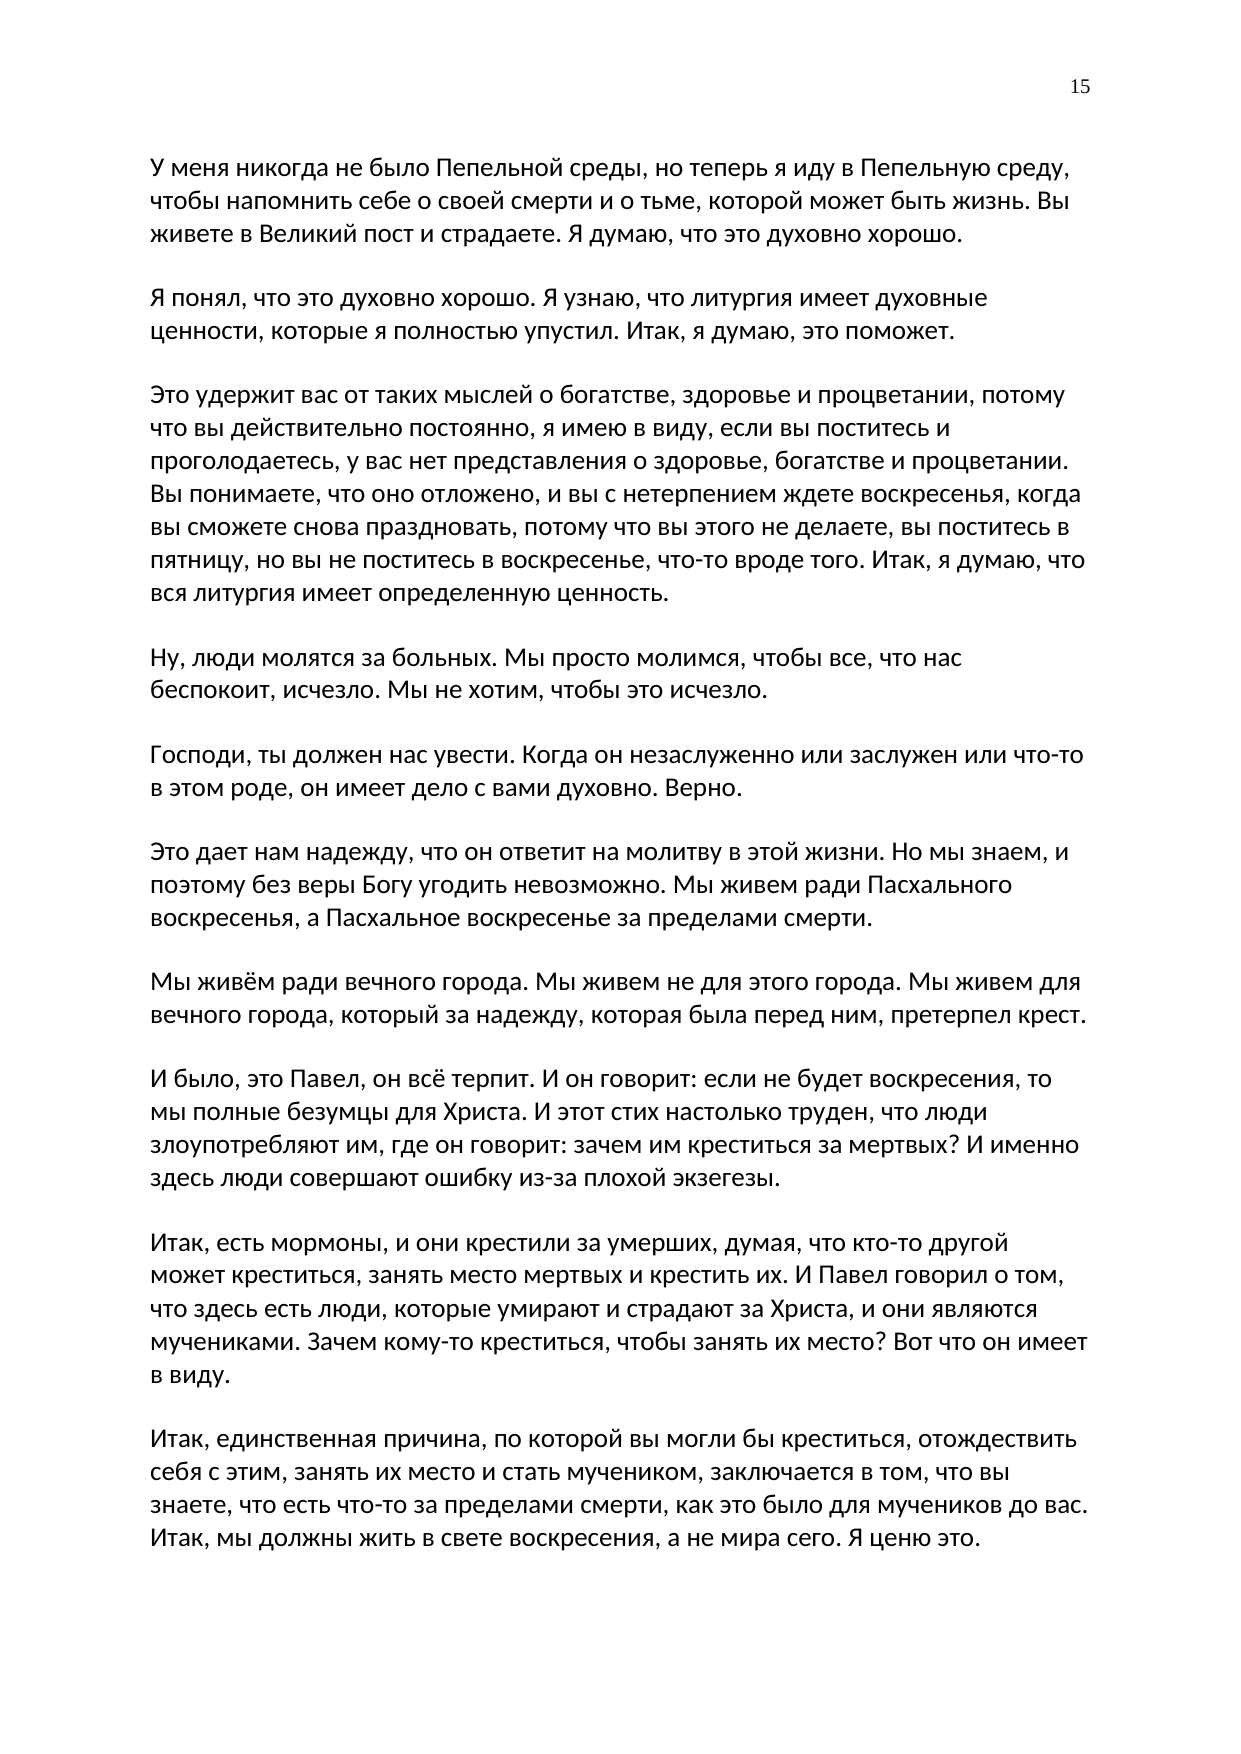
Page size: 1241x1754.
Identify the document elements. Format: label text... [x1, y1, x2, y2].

text И было, это Павел, он всё терпит. И он говорит: если не будет воскресения, то мы полные безумцы для Христа. И этот стих настолько труден, что люди злоупотребляют им, где он говорит: зачем им креститься за мертвых? И именно здесь люди совершают ошибку из-за плохой экзегезы. [150, 1061, 1090, 1193]
text Итак, есть мормоны, и они крестили за умерших, думая, что кто-то другой может креститься, занять место мертвых и крестить их. И Павел говорил о том, что здесь есть люди, которые умирают и страдают за Христа, и они являются мучениками. Зачем кому-то креститься, чтобы занять их место? Вот что он имеет в виду. [150, 1225, 1090, 1390]
text Ну, люди молятся за больных. Мы просто молимся, чтобы все, что нас беспокоит, исчезло. Мы не хотим, чтобы это исчезло. [150, 640, 1090, 706]
text Я понял, что это духовно хорошо. Я узнаю, что литургия имеет духовные ценности, которые я полностью упустил. Итак, я думаю, это поможет. [150, 280, 1090, 346]
text Господи, ты должен нас увести. Когда он незаслуженно или заслужен или что-то в этом роде, он имеет дело с вами духовно. Верно. [150, 737, 1090, 803]
text Итак, единственная причина, по которой вы могли бы креститься, отождествить себя с этим, занять их место и стать мучеником, заключается в том, что вы знаете, что есть что-то за пределами смерти, как это было для мучеников до вас. Итак, мы должны жить в свете воскресения, а не мира сего. Я ценю это. [150, 1421, 1090, 1553]
text Это удержит вас от таких мыслей о богатстве, здоровье и процветании, потому что вы действительно постоянно, я имею в виду, если вы поститесь и проголодаетесь, у вас нет представления о здоровье, богатстве и процветании. Вы понимаете, что оно отложено, и вы с нетерпением ждете воскресенья, когда вы сможете снова праздновать, потому что вы этого не делаете, вы поститесь в пятницу, но вы не поститесь в воскресенье, что-то вроде того. Итак, я думаю, что вся литургия имеет определенную ценность. [150, 377, 1090, 608]
text Это дает нам надежду, что он ответит на молитву в этой жизни. Но мы знаем, и поэтому без веры Богу угодить невозможно. Мы живем ради Пасхального воскресенья, а Пасхальное воскресенье за пределами смерти. [150, 834, 1090, 933]
text У меня никогда не было Пепельной среды, но теперь я иду в Пепельную среду, чтобы напомнить себе о своей смерти и о тьме, которой может быть жизнь. Вы живете в Великий пост и страдаете. Я думаю, что это духовно хорошо. [150, 150, 1090, 249]
text Мы живём ради вечного города. Мы живем не для этого города. Мы живем для вечного города, который за надежду, которая была перед ним, претерпел крест. [150, 964, 1090, 1030]
